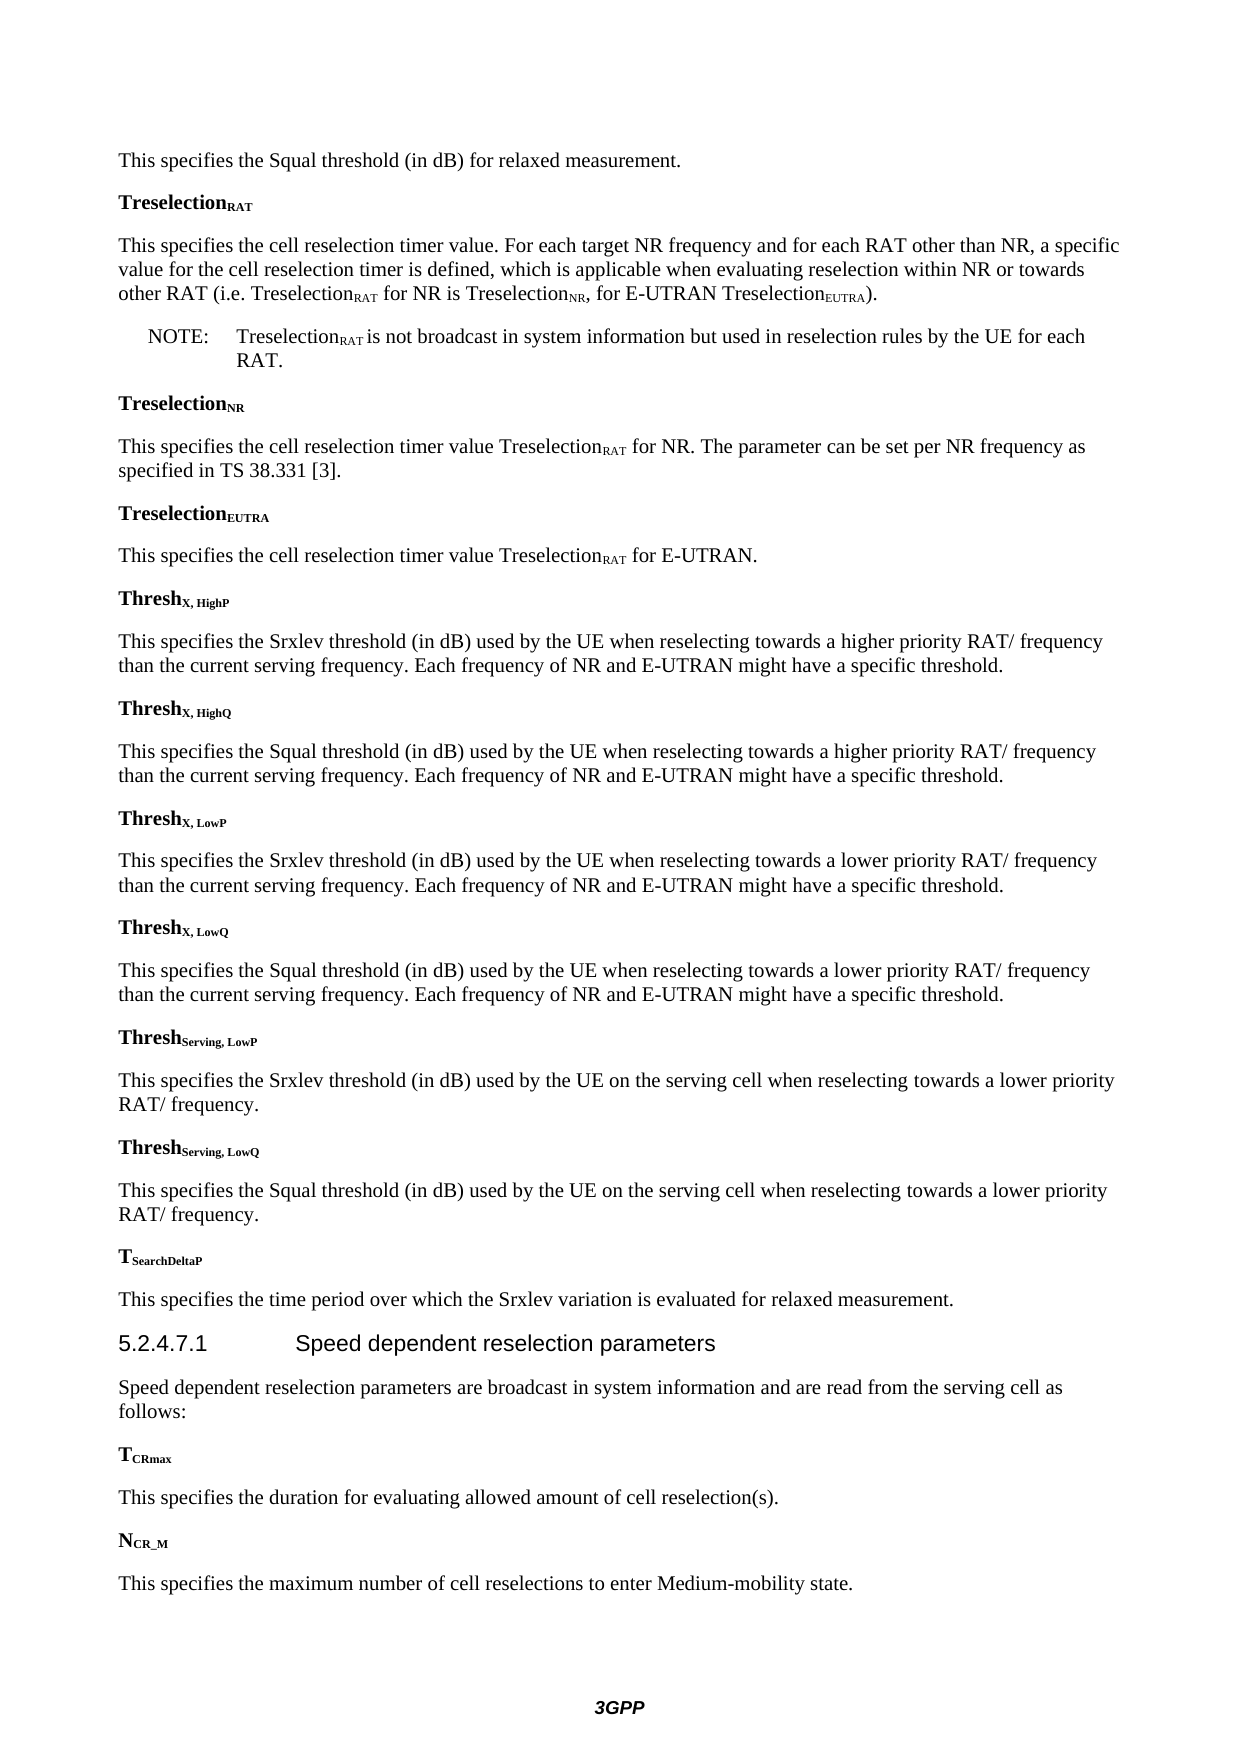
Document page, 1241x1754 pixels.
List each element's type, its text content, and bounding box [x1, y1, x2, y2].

text TCRmax [118, 1442, 1122, 1466]
text This specifies the Squal threshold (in dB) used by the UE on the serving cell when reselecting towards a lower priority RAT/ frequency. [118, 1177, 1122, 1226]
text TreselectionRAT [118, 190, 1122, 214]
text This specifies the Squal threshold (in dB) used by the UE when reselecting towards a lower priority RAT/ frequency than the current serving frequency. Each frequency of NR and E-UTRAN might have a specific threshold. [118, 958, 1122, 1006]
text This specifies the cell reselection timer value TreselectionRAT for E-UTRAN. [118, 543, 1122, 567]
text ThreshServing, LowP [118, 1025, 1122, 1049]
text This specifies the cell reselection timer value TreselectionRAT for NR. The parameter can be set per NR frequency as specified in TS 38.331 [3]. [118, 434, 1122, 482]
text This specifies the cell reselection timer value. For each target NR frequency and for each RAT other than NR, a specific value for the cell reselection timer is defined, which is applicable when evaluating reselection within NR or towards other RAT (i.e. TreselectionRAT for NR is TreselectionNR, for E-UTRAN TreselectionEUTRA). [118, 233, 1122, 305]
text This specifies the time period over which the Srxlev variation is evaluated for relaxed measurement. [118, 1287, 1122, 1311]
text TreselectionEUTRA [118, 501, 1122, 525]
text This specifies the Srxlev threshold (in dB) used by the UE when reselecting towards a lower priority RAT/ frequency than the current serving frequency. Each frequency of NR and E-UTRAN might have a specific threshold. [118, 848, 1122, 897]
text ThreshX, HighQ [118, 696, 1122, 720]
text ThreshServing, LowQ [118, 1135, 1122, 1159]
text This specifies the duration for evaluating allowed amount of cell reselection(s). [118, 1485, 1122, 1509]
text ThreshX, LowQ [118, 915, 1122, 939]
subtitle 5.2.4.7.1 Speed dependent reselection parameters [118, 1330, 1122, 1356]
text NOTE: TreselectionRAT is not broadcast in system information but used in reselection rules by the UE for each RAT. [148, 324, 1122, 372]
text TSearchDeltaP [118, 1244, 1122, 1268]
text NCR_M [118, 1528, 1122, 1552]
text ThreshX, LowP [118, 806, 1122, 830]
text Speed dependent reselection parameters are broadcast in system information and are read from the serving cell as follows: [118, 1375, 1122, 1423]
text TreselectionNR [118, 391, 1122, 415]
text This specifies the Squal threshold (in dB) used by the UE when reselecting towards a higher priority RAT/ frequency than the current serving frequency. Each frequency of NR and E-UTRAN might have a specific threshold. [118, 739, 1122, 787]
text This specifies the maximum number of cell reselections to enter Medium-mobility state. [118, 1570, 1122, 1594]
text This specifies the Srxlev threshold (in dB) used by the UE when reselecting towards a higher priority RAT/ frequency than the current serving frequency. Each frequency of NR and E-UTRAN might have a specific threshold. [118, 629, 1122, 677]
text This specifies the Srxlev threshold (in dB) used by the UE on the serving cell when reselecting towards a lower priority RAT/ frequency. [118, 1068, 1122, 1116]
text ThreshX, HighP [118, 586, 1122, 610]
text This specifies the Squal threshold (in dB) for relaxed measurement. [118, 147, 1122, 172]
